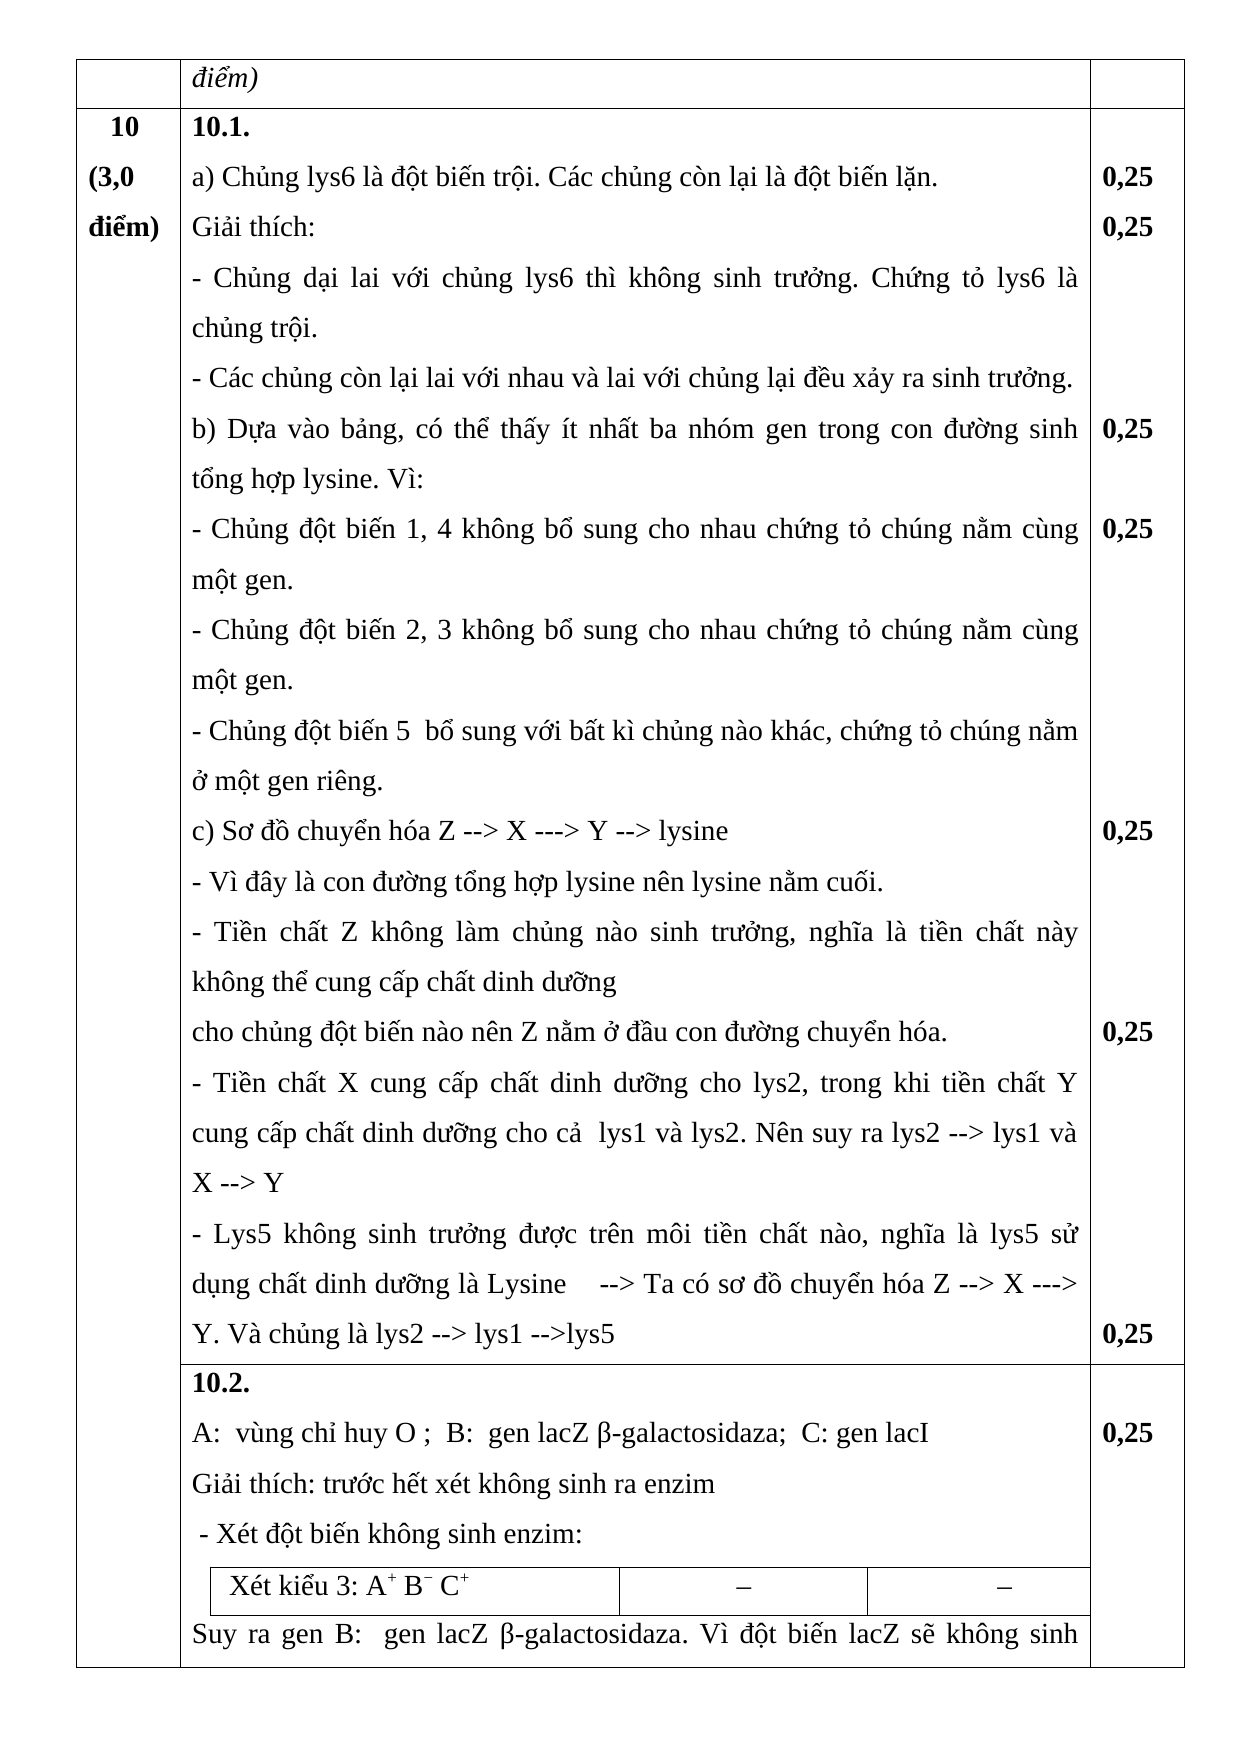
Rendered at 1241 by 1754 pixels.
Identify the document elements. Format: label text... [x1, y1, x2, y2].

table_cell [1091, 60, 1184, 108]
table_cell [181, 1365, 1090, 1667]
table_cell 10 (3,0 điểm) [77, 109, 180, 1667]
table_cell 10.1. a) Chủng lys6 là đột biến trội. Các chủng còn lại là đột biến lặn. Giải thích: - Chủng dại lai với chủng lys6 thì không sinh trưởng. Chứng tỏ lys6 là chủng trội. - Các chủng còn lại lai với nhau và lai với chủng lại đều xảy ra sinh trưởng. b) Dựa vào bảng, có thể thấy ít nhất ba nhóm gen trong con đường sinh tổng hợp lysine. Vì: - Chủng đột biến 1, 4 không bổ sung cho nhau chứng tỏ chúng nằm cùng một gen. - Chủng đột biến 2, 3 không bổ sung cho nhau chứng tỏ chúng nằm cùng một gen. - Chủng đột biến 5 bổ sung với bất kì chủng nào khác, chứng tỏ chúng nằm ở một gen riêng. c) Sơ đồ chuyển hóa Z --> X ---> Y --> lysine - Vì đây là con đường tổng hợp lysine nên lysine nằm cuối. - Tiền chất Z không làm chủng nào sinh trưởng, nghĩa là tiền chất này không thể cung cấp chất dinh dưỡng cho chủng đột biến nào nên Z nằm ở đầu con đường chuyển hóa. - Tiền chất X cung cấp chất dinh dưỡng cho lys2, trong khi tiền chất Y cung cấp chất dinh dưỡng cho cả lys1 và lys2. Nên suy ra lys2 --> lys1 và X --> Y - Lys5 không sinh trưởng được trên môi tiền chất nào, nghĩa là lys5 sử dụng chất dinh dưỡng là Lysine --> Ta có sơ đồ chuyển hóa Z --> X ---> Y. Và chủng là lys2 --> lys1 -->lys5 [181, 109, 1090, 1364]
table_cell 0,25 0,5 0,5 [1091, 1365, 1184, 1667]
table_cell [181, 60, 1090, 108]
table_cell 0,25 0,25 0,25 0,25 0,25 0,25 0,25 [1091, 109, 1184, 1364]
